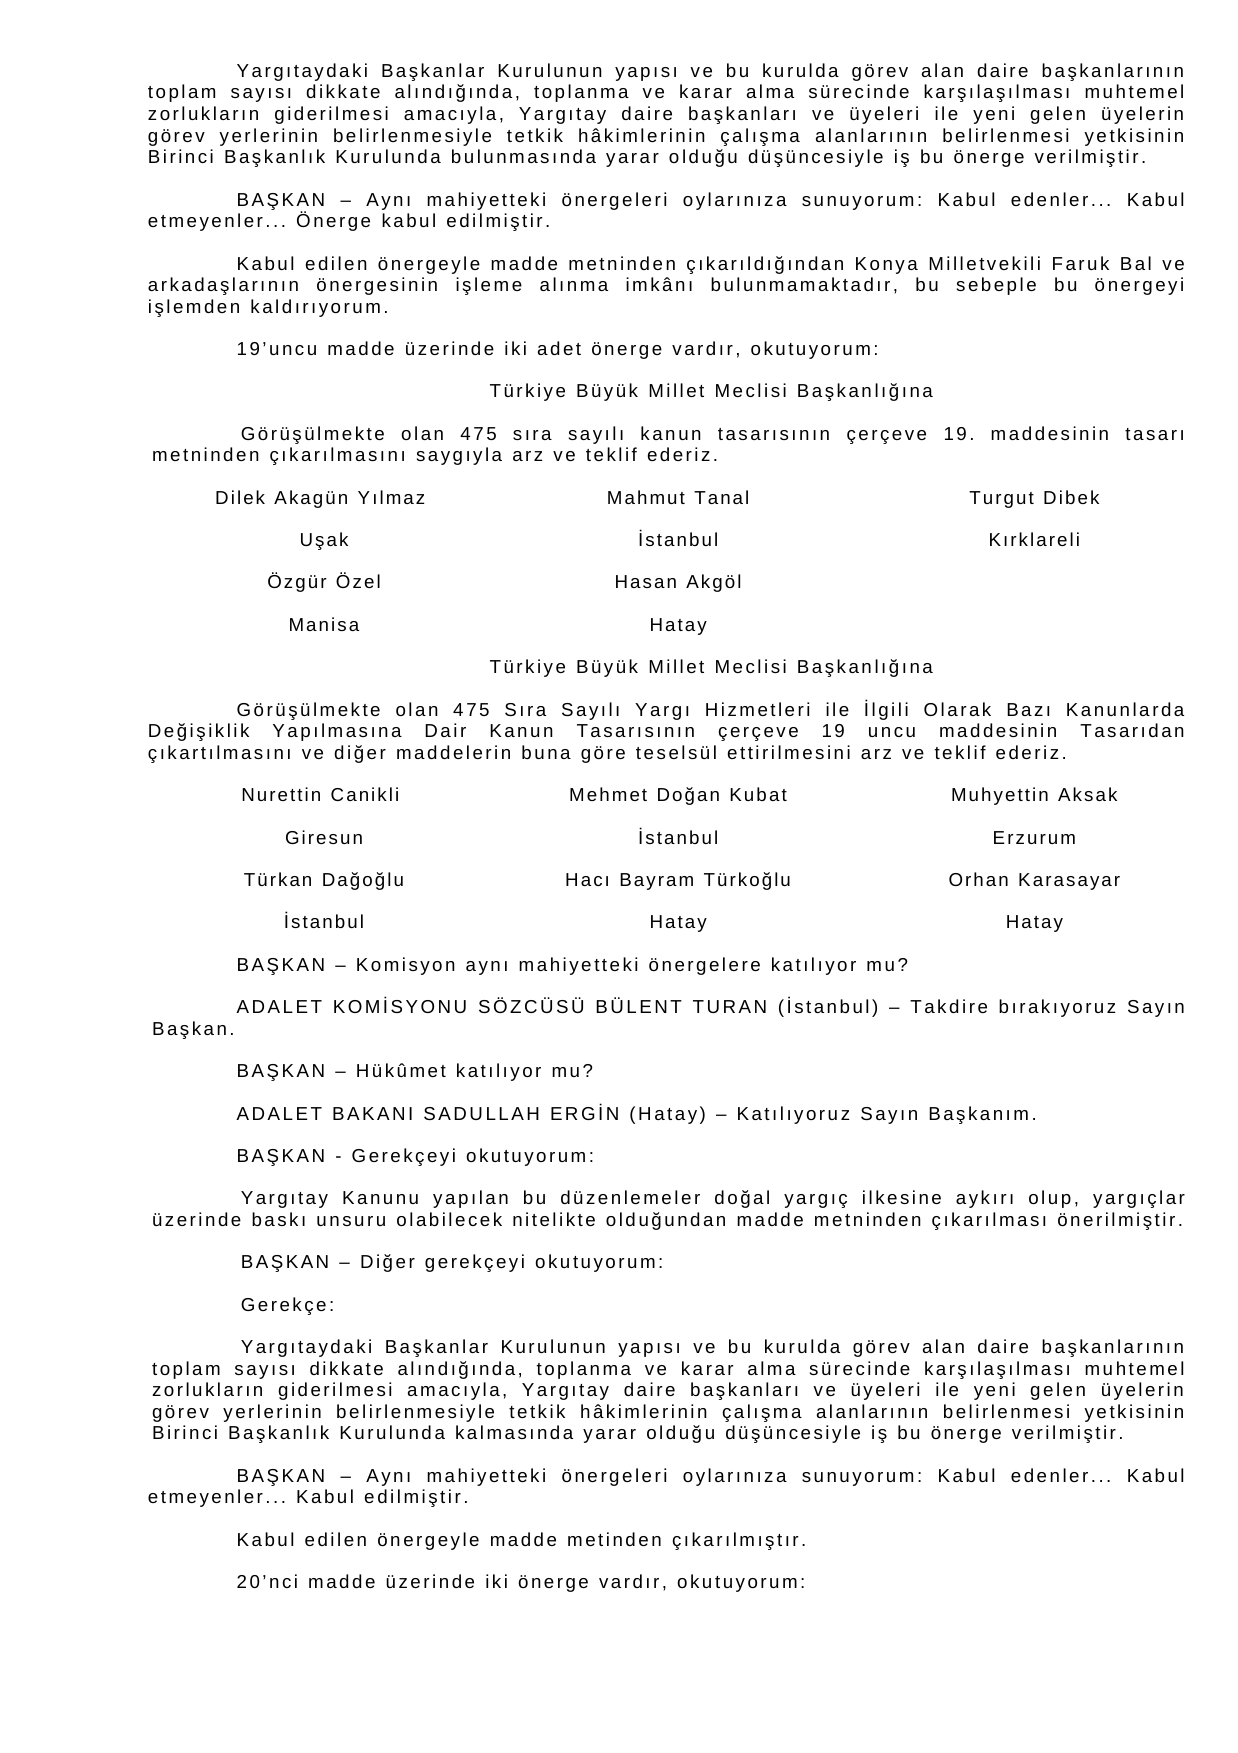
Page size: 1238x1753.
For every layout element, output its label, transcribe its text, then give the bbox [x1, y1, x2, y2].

text Yargıtaydaki Başkanlar Kurulunun yapısı ve bu kurulda görev alan daire başkanlarının toplam sayısı dikkate alındığında, toplanma ve karar alma sürecinde karşılaşılması muhtemel zorlukların giderilmesi amacıyla, Yargıtay daire başkanları ve üyeleri ile yeni gelen üyelerin görev yerlerinin belirlenmesiyle tetkik hâkimlerinin çalışma alanlarının belirlenmesi yetkisinin Birinci Başkanlık Kurulunda bulunmasında yarar olduğu düşüncesiyle iş bu önerge verilmiştir. [148, 60, 1186, 167]
text BAŞKAN – Aynı mahiyetteki önergeleri oylarınıza sunuyorum: Kabul edenler... Kabul etmeyenler... Kabul edilmiştir. [148, 1464, 1186, 1508]
text Dilek Akagün Yılmaz Mahmut Tanal Turgut Dibek [152, 487, 1186, 508]
text Yargıtay Kanunu yapılan bu düzenlemeler doğal yargıç ilkesine aykırı olup, yargıçlar üzerinde baskı unsuru olabilecek nitelikte olduğundan madde metninden çıkarılması önerilmiştir. [152, 1187, 1186, 1230]
text BAŞKAN - Gerekçeyi okutuyorum: [148, 1145, 1186, 1166]
text İstanbul Hatay Hatay [152, 911, 1186, 933]
text ADALET BAKANI SADULLAH ERGİN (Hatay) – Katılıyoruz Sayın Başkanım. [152, 1102, 1186, 1124]
text Uşak İstanbul Kırklareli [152, 529, 1186, 551]
text 20’nci madde üzerinde iki önerge vardır, okutuyorum: [152, 1571, 1186, 1592]
text Türkiye Büyük Millet Meclisi Başkanlığına [148, 656, 1186, 678]
text Yargıtaydaki Başkanlar Kurulunun yapısı ve bu kurulda görev alan daire başkanlarının toplam sayısı dikkate alındığında, toplanma ve karar alma sürecinde karşılaşılması muhtemel zorlukların giderilmesi amacıyla, Yargıtay daire başkanları ve üyeleri ile yeni gelen üyelerin görev yerlerinin belirlenmesiyle tetkik hâkimlerinin çalışma alanlarının belirlenmesi yetkisinin Birinci Başkanlık Kurulunda kalmasında yarar olduğu düşüncesiyle iş bu önerge verilmiştir. [152, 1336, 1186, 1444]
text BAŞKAN – Diğer gerekçeyi okutuyorum: [152, 1251, 1186, 1273]
text Görüşülmekte olan 475 Sıra Sayılı Yargı Hizmetleri ile İlgili Olarak Bazı Kanunlarda Değişiklik Yapılmasına Dair Kanun Tasarısının çerçeve 19 uncu maddesinin Tasarıdan çıkartılmasını ve diğer maddelerin buna göre teselsül ettirilmesini arz ve teklif ederiz. [148, 698, 1186, 763]
text Manisa Hatay [152, 614, 1186, 635]
text Nurettin Canikli Mehmet Doğan Kubat Muhyettin Aksak [152, 784, 1186, 806]
text BAŞKAN – Hükûmet katılıyor mu? [152, 1060, 1186, 1082]
text Gerekçe: [152, 1293, 1186, 1315]
text Kabul edilen önergeyle madde metinden çıkarılmıştır. [148, 1528, 1186, 1550]
text Türkiye Büyük Millet Meclisi Başkanlığına [148, 380, 1186, 402]
text Görüşülmekte olan 475 sıra sayılı kanun tasarısının çerçeve 19. maddesinin tasarı metninden çıkarılmasını saygıyla arz ve teklif ederiz. [152, 423, 1186, 466]
text BAŞKAN – Aynı mahiyetteki önergeleri oylarınıza sunuyorum: Kabul edenler... Kabul etmeyenler... Önerge kabul edilmiştir. [148, 188, 1186, 231]
text 19’uncu madde üzerinde iki adet önerge vardır, okutuyorum: [148, 338, 1186, 359]
text Giresun İstanbul Erzurum [152, 826, 1186, 848]
text Kabul edilen önergeyle madde metninden çıkarıldığından Konya Milletvekili Faruk Bal ve arkadaşlarının önergesinin işleme alınma imkânı bulunmamaktadır, bu sebeple bu önergeyi işlemden kaldırıyorum. [148, 252, 1186, 317]
text ADALET KOMİSYONU SÖZCÜSÜ BÜLENT TURAN (İstanbul) – Takdire bırakıyoruz Sayın Başkan. [152, 996, 1186, 1039]
text BAŞKAN – Komisyon aynı mahiyetteki önergelere katılıyor mu? [152, 954, 1186, 975]
text Özgür Özel Hasan Akgöl [152, 571, 1186, 593]
text Türkan Dağoğlu Hacı Bayram Türkoğlu Orhan Karasayar [152, 869, 1186, 890]
